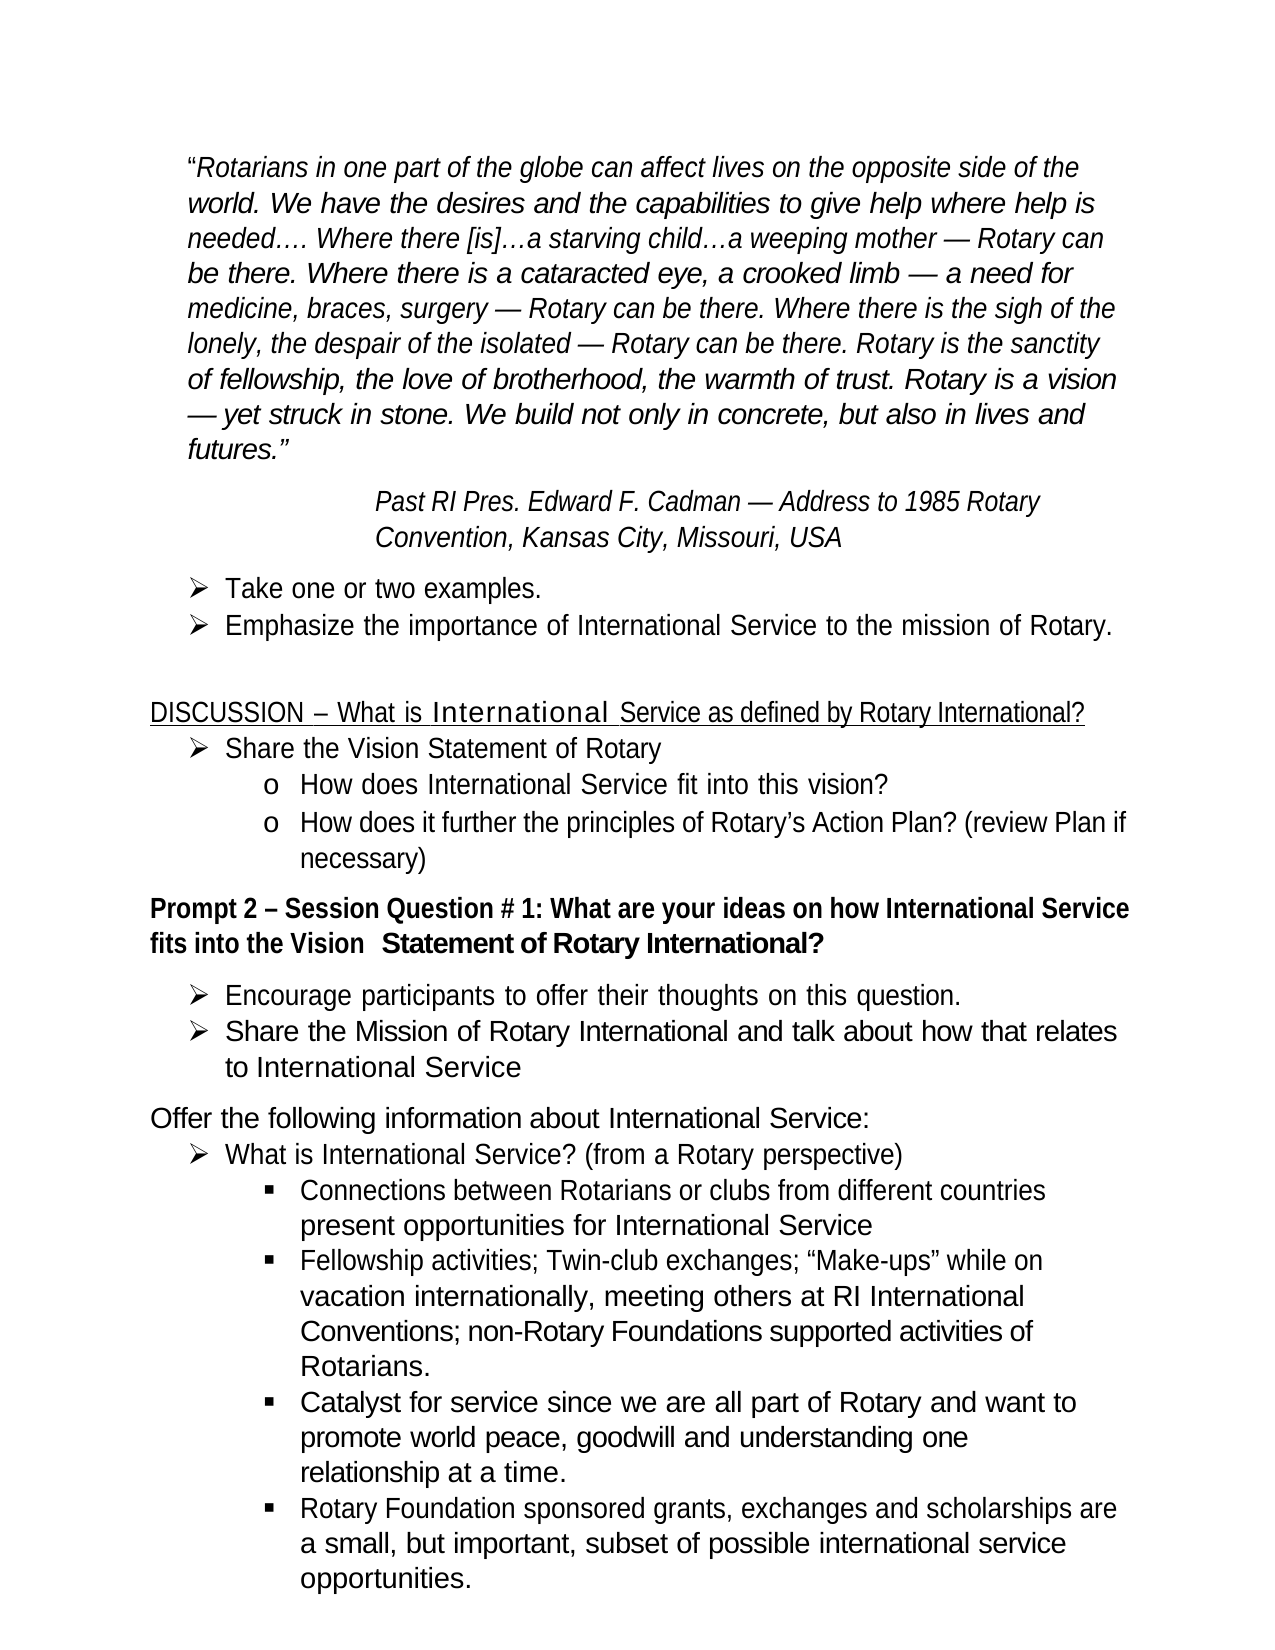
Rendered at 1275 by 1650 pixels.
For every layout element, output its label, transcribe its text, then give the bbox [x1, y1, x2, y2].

list Fellowship activities; Twin-club exchanges; “Make-ups” while on vacation internationally, meeting others at RI International Conventions; non-Rotary Foundations supported activities of Rotarians. [262, 1243, 1063, 1383]
list How does International Service fit into this vision? [262, 767, 1135, 803]
text “Rotarians in one part of the globe can affect lives on the opposite side of the world. We have the desires and the capabilities to give help where help is [187, 150, 1107, 219]
text Past RI Pres. Edward F. Cadman — Address to 1985 Rotary Convention, Kansas City, Missouri, USA [375, 484, 1135, 553]
list Share the Vision Statement of Rotary [187, 731, 1135, 765]
list Take one or two examples. [187, 571, 1135, 605]
list Emphasize the importance of International Service to the mission of Rotary. [187, 607, 1135, 641]
list Encourage participants to offer their thoughts on this question. [187, 978, 1135, 1012]
list Catalyst for service since we are all part of Rotary and want to promote world peace, goodwill and understanding one relationship at a time. [262, 1385, 1100, 1489]
list Connections between Rotarians or clubs from different countries present opportunities for International Service [262, 1173, 1070, 1242]
list What is International Service? (from a Rotary perspective) [187, 1137, 1135, 1171]
text Offer the following information about International Service: [150, 1101, 1135, 1135]
text DISCUSSION – What is International Service as defined by Rotary International? [150, 695, 1135, 729]
list Rotary Foundation sponsored grants, exchanges and scholarships are a small, but important, subset of possible international service opportunities. [262, 1491, 1119, 1595]
list Share the Mission of Rotary International and talk about how that relates to International Service [187, 1014, 1125, 1083]
list How does it further the principles of Rotary’s Action Plan? (review Plan if necessary) [262, 805, 1135, 875]
text Prompt 2 – Session Question # 1: What are your ideas on how International Service fits into the Vision Statement of Rotary International? [150, 891, 1135, 960]
text needed…. Where there [is]…a starving child…a weeping mother — Rotary can be there. Where there is a cataracted eye, a crooked limb — a need for medicine, braces, surgery — Rotary can be there. Where there is the sigh of the lonely, the despair of the isolated — Rotary can be there. Rotary is the sanctity of fellowship, the love of brotherhood, the warmth of trust. Rotary is a vision — yet struck in stone. We build not only in concrete, but also in lives and futures.” [187, 221, 1124, 466]
